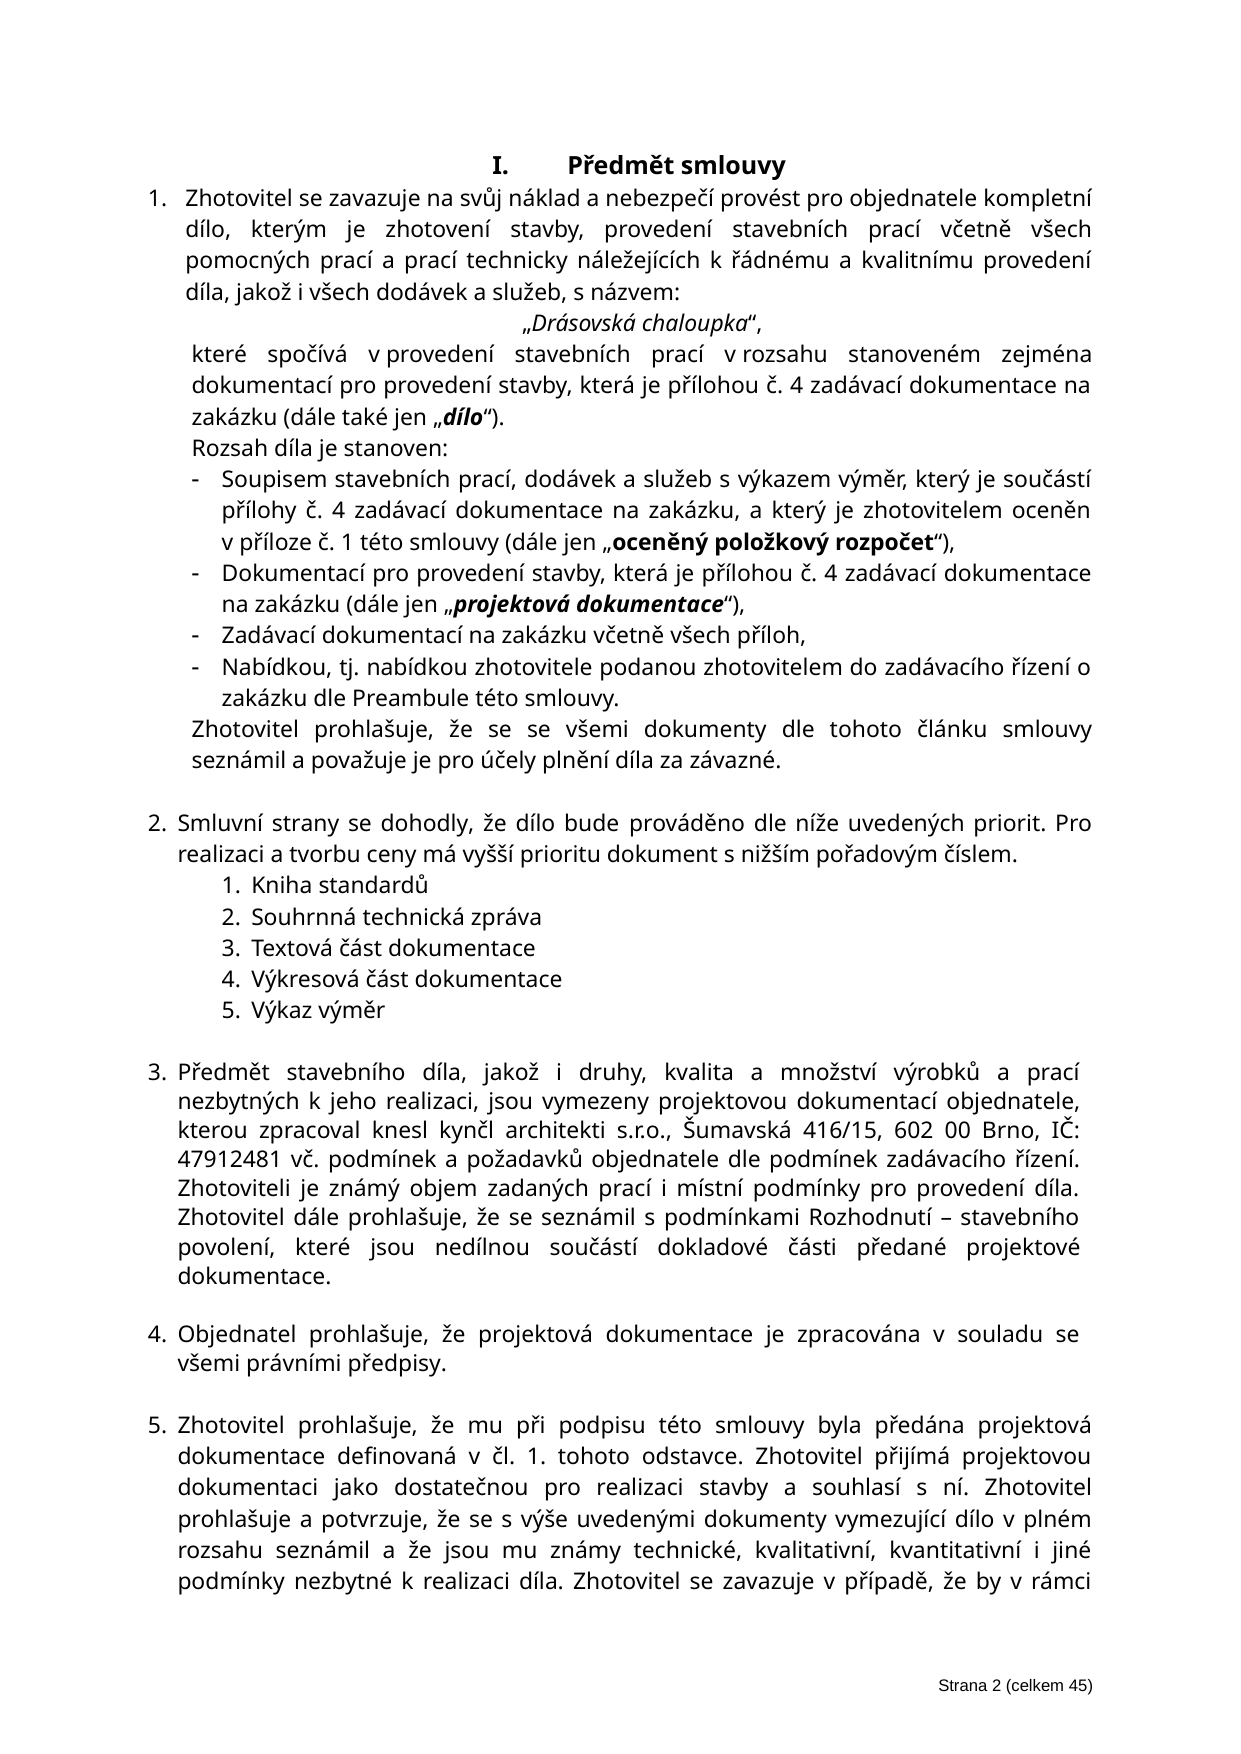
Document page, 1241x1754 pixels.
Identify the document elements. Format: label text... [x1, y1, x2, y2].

list Objednatel prohlašuje, že projektová dokumentace je zpracována v souladu se všemi právními předpisy. [148, 1319, 1081, 1377]
text Rozsah díla je stanoven: [191, 432, 1093, 463]
list Předmět stavebního díla, jakož i druhy, kvalita a množství výrobků a prací nezbytných k jeho realizaci, jsou vymezeny projektovou dokumentací objednatele, kterou zpracoval knesl kynčl architekti s.r.o., Šumavská 416/15, 602 00 Brno, IČ: 47912481 vč. podmínek a požadavků objednatele dle podmínek zadávacího řízení. Zhotoviteli je známý objem zadaných prací i místní podmínky pro provedení díla. Zhotovitel dále prohlašuje, že se seznámil s podmínkami Rozhodnutí – stavebního povolení, které jsou nedílnou součástí dokladové části předané projektové dokumentace. [148, 1057, 1081, 1290]
text 2. Souhrnná technická zpráva [221, 900, 1093, 932]
list Soupisem stavebních prací, dodávek a služeb s výkazem výměr, který je součástí přílohy č. 4 zadávací dokumentace na zakázku, a který je zhotovitelem oceněn v příloze č. 1 této smlouvy (dále jen „oceněný položkový rozpočet“), [191, 463, 1093, 557]
list Nabídkou, tj. nabídkou zhotovitele podanou zhotovitelem do zadávacího řízení o zakázku dle Preambule této smlouvy. [191, 650, 1093, 713]
text „Drásovská chaloupka“, [191, 307, 1093, 338]
list Smluvní strany se dohodly, že dílo bude prováděno dle níže uvedených priorit. Pro realizaci a tvorbu ceny má vyšší prioritu dokument s nižším pořadovým číslem. [148, 807, 1093, 869]
list Dokumentací pro provedení stavby, která je přílohou č. 4 zadávací dokumentace na zakázku (dále jen „projektová dokumentace“), [191, 557, 1093, 619]
text 5. Výkaz výměr [221, 994, 1093, 1025]
text 3. Textová část dokumentace [221, 932, 1093, 963]
list Zhotovitel se zavazuje na svůj náklad a nebezpečí provést pro objednatele kompletní dílo, kterým je zhotovení stavby, provedení stavebních prací včetně všech pomocných prací a prací technicky náležejících k řádnému a kvalitnímu provedení díla, jakož i všech dodávek a služeb, s názvem: [148, 182, 1093, 307]
list Zadávací dokumentací na zakázku včetně všech příloh, [191, 619, 1093, 650]
text 4. Výkresová část dokumentace [221, 963, 1093, 994]
text které spočívá v provedení stavebních prací v rozsahu stanoveném zejména dokumentací pro provedení stavby, která je přílohou č. 4 zadávací dokumentace na zakázku (dále také jen „dílo“). [191, 338, 1093, 432]
text 1. Kniha standardů [221, 869, 1093, 900]
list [148, 1409, 1093, 1596]
subtitle Předmět smlouvy [185, 148, 1093, 182]
text Zhotovitel prohlašuje, že se se všemi dokumenty dle tohoto článku smlouvy seznámil a považuje je pro účely plnění díla za závazné. [191, 713, 1093, 775]
